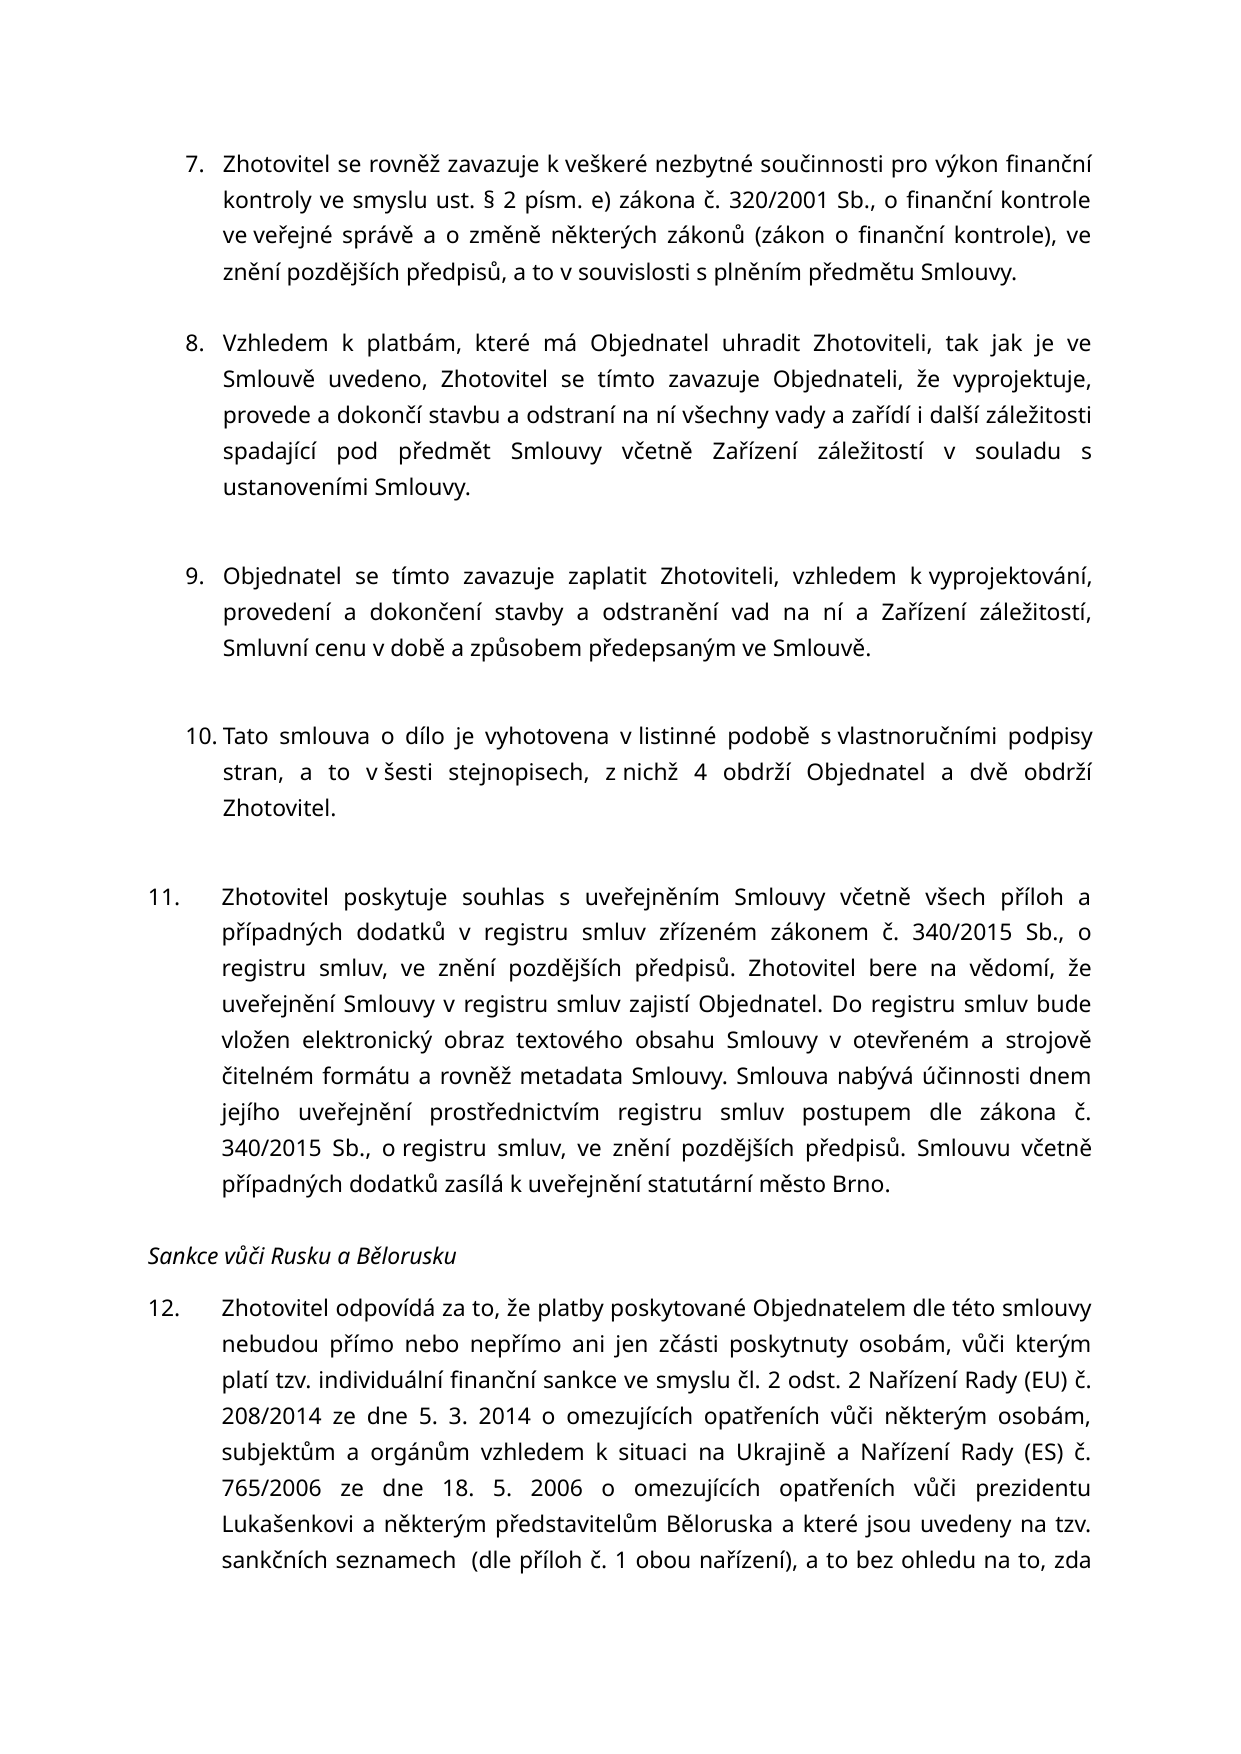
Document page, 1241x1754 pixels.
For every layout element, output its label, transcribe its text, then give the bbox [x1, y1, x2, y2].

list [148, 1292, 1093, 1575]
list Zhotovitel poskytuje souhlas s uveřejněním Smlouvy včetně všech příloh a případných dodatků v registru smluv zřízeném zákonem č. 340/2015 Sb., o registru smluv, ve znění pozdějších předpisů. Zhotovitel bere na vědomí, že uveřejnění Smlouvy v registru smluv zajistí Objednatel. Do registru smluv bude vložen elektronický obraz textového obsahu Smlouvy v otevřeném a strojově čitelném formátu a rovněž metadata Smlouvy. Smlouva nabývá účinnosti dnem jejího uveřejnění prostřednictvím registru smluv postupem dle zákona č. 340/2015 Sb., o registru smluv, ve znění pozdějších předpisů. Smlouvu včetně případných dodatků zasílá k uveřejnění statutární město Brno. [148, 880, 1093, 1199]
list Objednatel se tímto zavazuje zaplatit Zhotoviteli, vzhledem k vyprojektování, provedení a dokončení stavby a odstranění vad na ní a Zařízení záležitostí, Smluvní cenu v době a způsobem předepsaným ve Smlouvě. [185, 559, 1093, 663]
list Zhotovitel se rovněž zavazuje k veškeré nezbytné součinnosti pro výkon finanční kontroly ve smyslu ust. § 2 písm. e) zákona č. 320/2001 Sb., o finanční kontrole ve veřejné správě a o změně některých zákonů (zákon o finanční kontrole), ve znění pozdějších předpisů, a to v souvislosti s plněním předmětu Smlouvy. [185, 148, 1093, 287]
list Tato smlouva o dílo je vyhotovena v listinné podobě s vlastnoručními podpisy stran, a to v šesti stejnopisech, z nichž 4 obdrží Objednatel a dvě obdrží Zhotovitel. [185, 720, 1093, 823]
text Sankce vůči Rusku a Bělorusku [148, 1240, 1093, 1271]
list Vzhledem k platbám, které má Objednatel uhradit Zhotoviteli, tak jak je ve Smlouvě uvedeno, Zhotovitel se tímto zavazuje Objednateli, že vyprojektuje, provede a dokončí stavbu a odstraní na ní všechny vady a zařídí i další záležitosti spadající pod předmět Smlouvy včetně Zařízení záležitostí v souladu s ustanoveními Smlouvy. [185, 327, 1093, 502]
